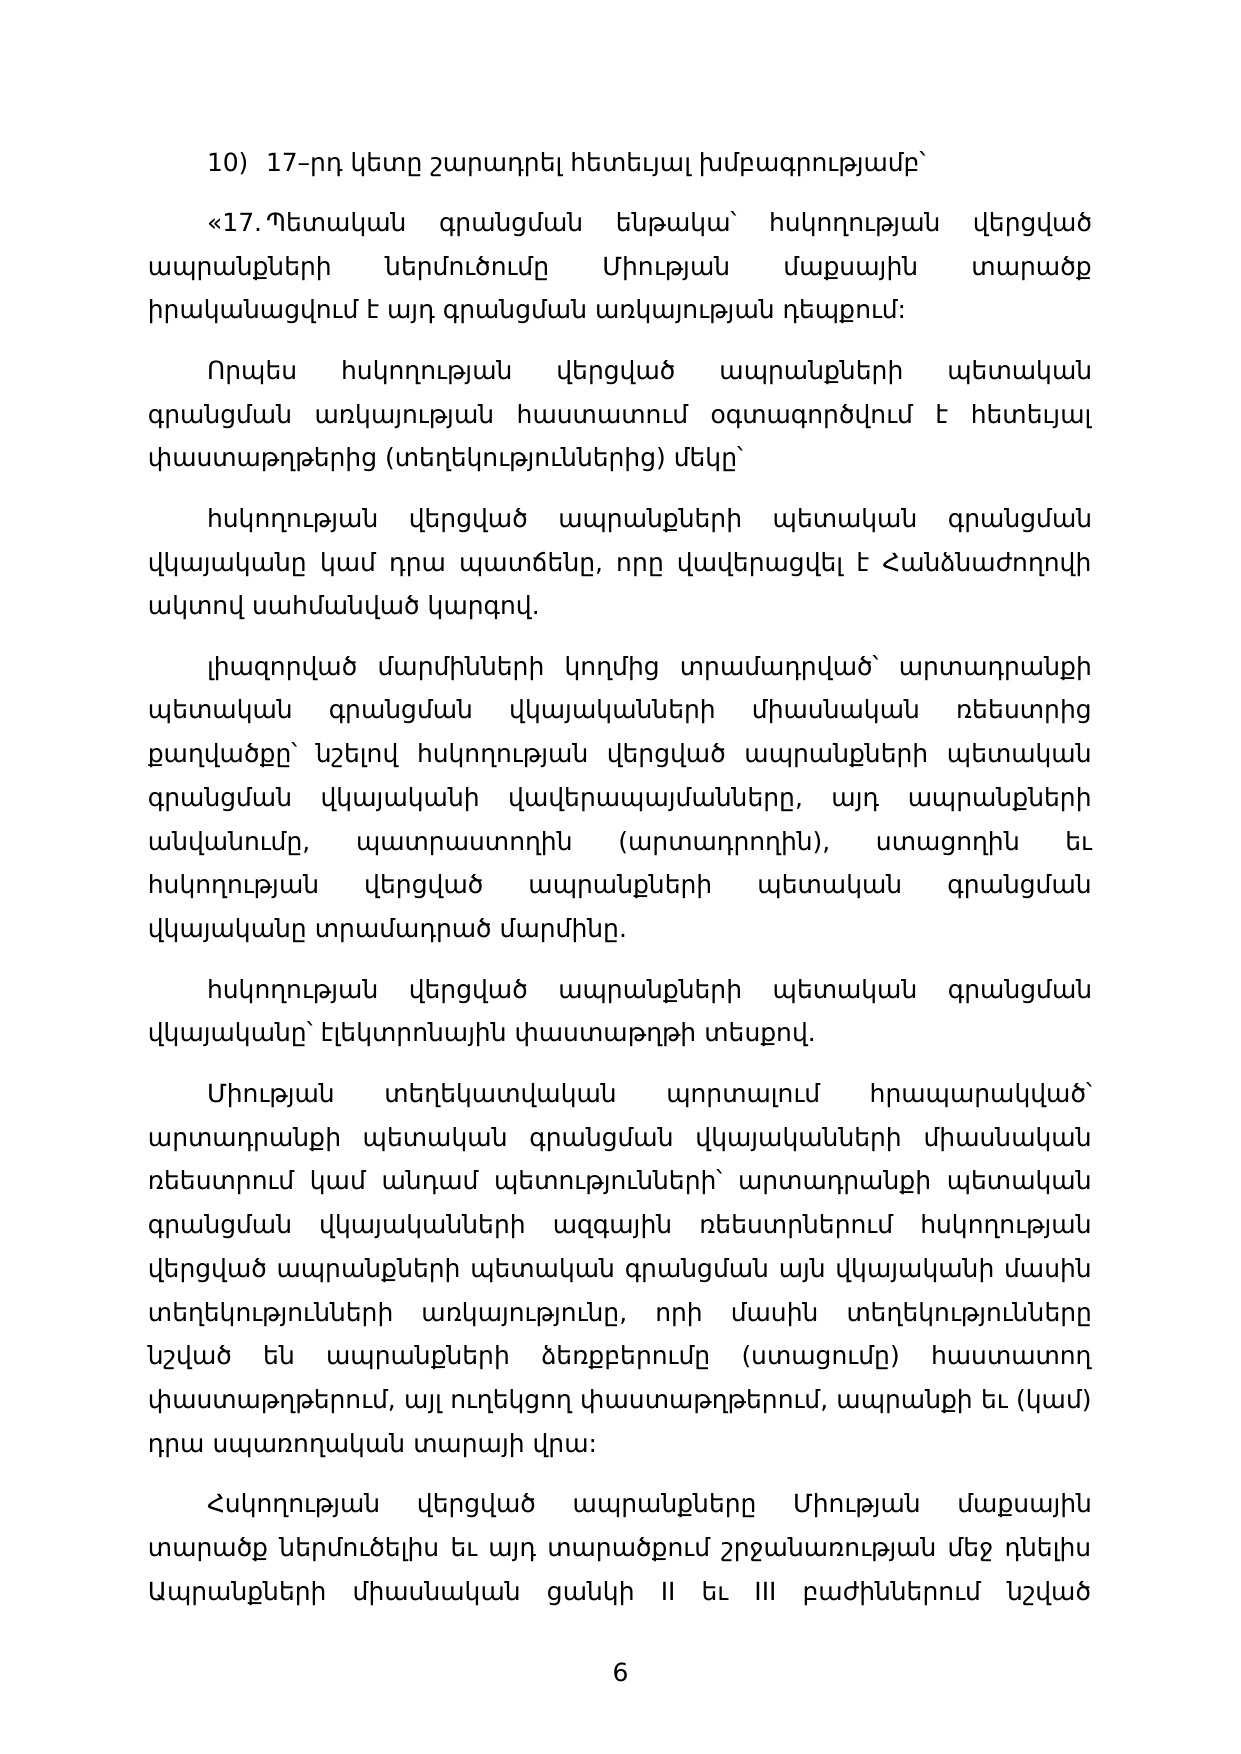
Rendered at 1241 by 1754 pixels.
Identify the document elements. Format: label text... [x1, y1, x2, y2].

text 10) 17–րդ կետը շարադրել հետեւյալ խմբագրությամբ՝ [148, 148, 1092, 177]
text հսկողության վերցված ապրանքների պետական գրանցման վկայականը՝ էլեկտրոնային փաստաթղթի տեսքով. [148, 975, 1092, 1048]
text լիազորված մարմինների կողմից տրամադրված՝ արտադրանքի պետական գրանցման վկայականների միասնական ռեեստրից քաղվածքը՝ նշելով հսկողության վերցված ապրանքների պետական գրանցման վկայականի վավերապայմանները, այդ ապրանքների անվանումը, պատրաստողին (արտադրողին), ստացողին եւ հսկողության վերցված ապրանքների պետական գրանցման վկայականը տրամադրած մարմինը. [148, 652, 1092, 943]
text Միության տեղեկատվական պորտալում հրապարակված՝ արտադրանքի պետական գրանցման վկայականների միասնական ռեեստրում կամ անդամ պետությունների՝ արտադրանքի պետական գրանցման վկայականների ազգային ռեեստրներում հսկողության վերցված ապրանքների պետական գրանցման այն վկայականի մասին տեղեկությունների առկայությունը, որի մասին տեղեկությունները նշված են ապրանքների ձեռքբերումը (ստացումը) հաստատող փաստաթղթերում, այլ ուղեկցող փաստաթղթերում, ապրանքի եւ (կամ) դրա սպառողական տարայի վրա: [148, 1079, 1092, 1458]
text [148, 1489, 1092, 1606]
text հսկողության վերցված ապրանքների պետական գրանցման վկայականը կամ դրա պատճենը, որը վավերացվել է Հանձնաժողովի ակտով սահմանված կարգով. [148, 504, 1092, 621]
text «17. Պետական գրանցման ենթակա՝ հսկողության վերցված ապրանքների ներմուծումը Միության մաքսային տարածք իրականացվում է այդ գրանցման առկայության դեպքում: [148, 208, 1092, 325]
text Որպես հսկողության վերցված ապրանքների պետական գրանցման առկայության հաստատում օգտագործվում է հետեւյալ փաստաթղթերից (տեղեկություններից) մեկը՝ [148, 356, 1092, 473]
